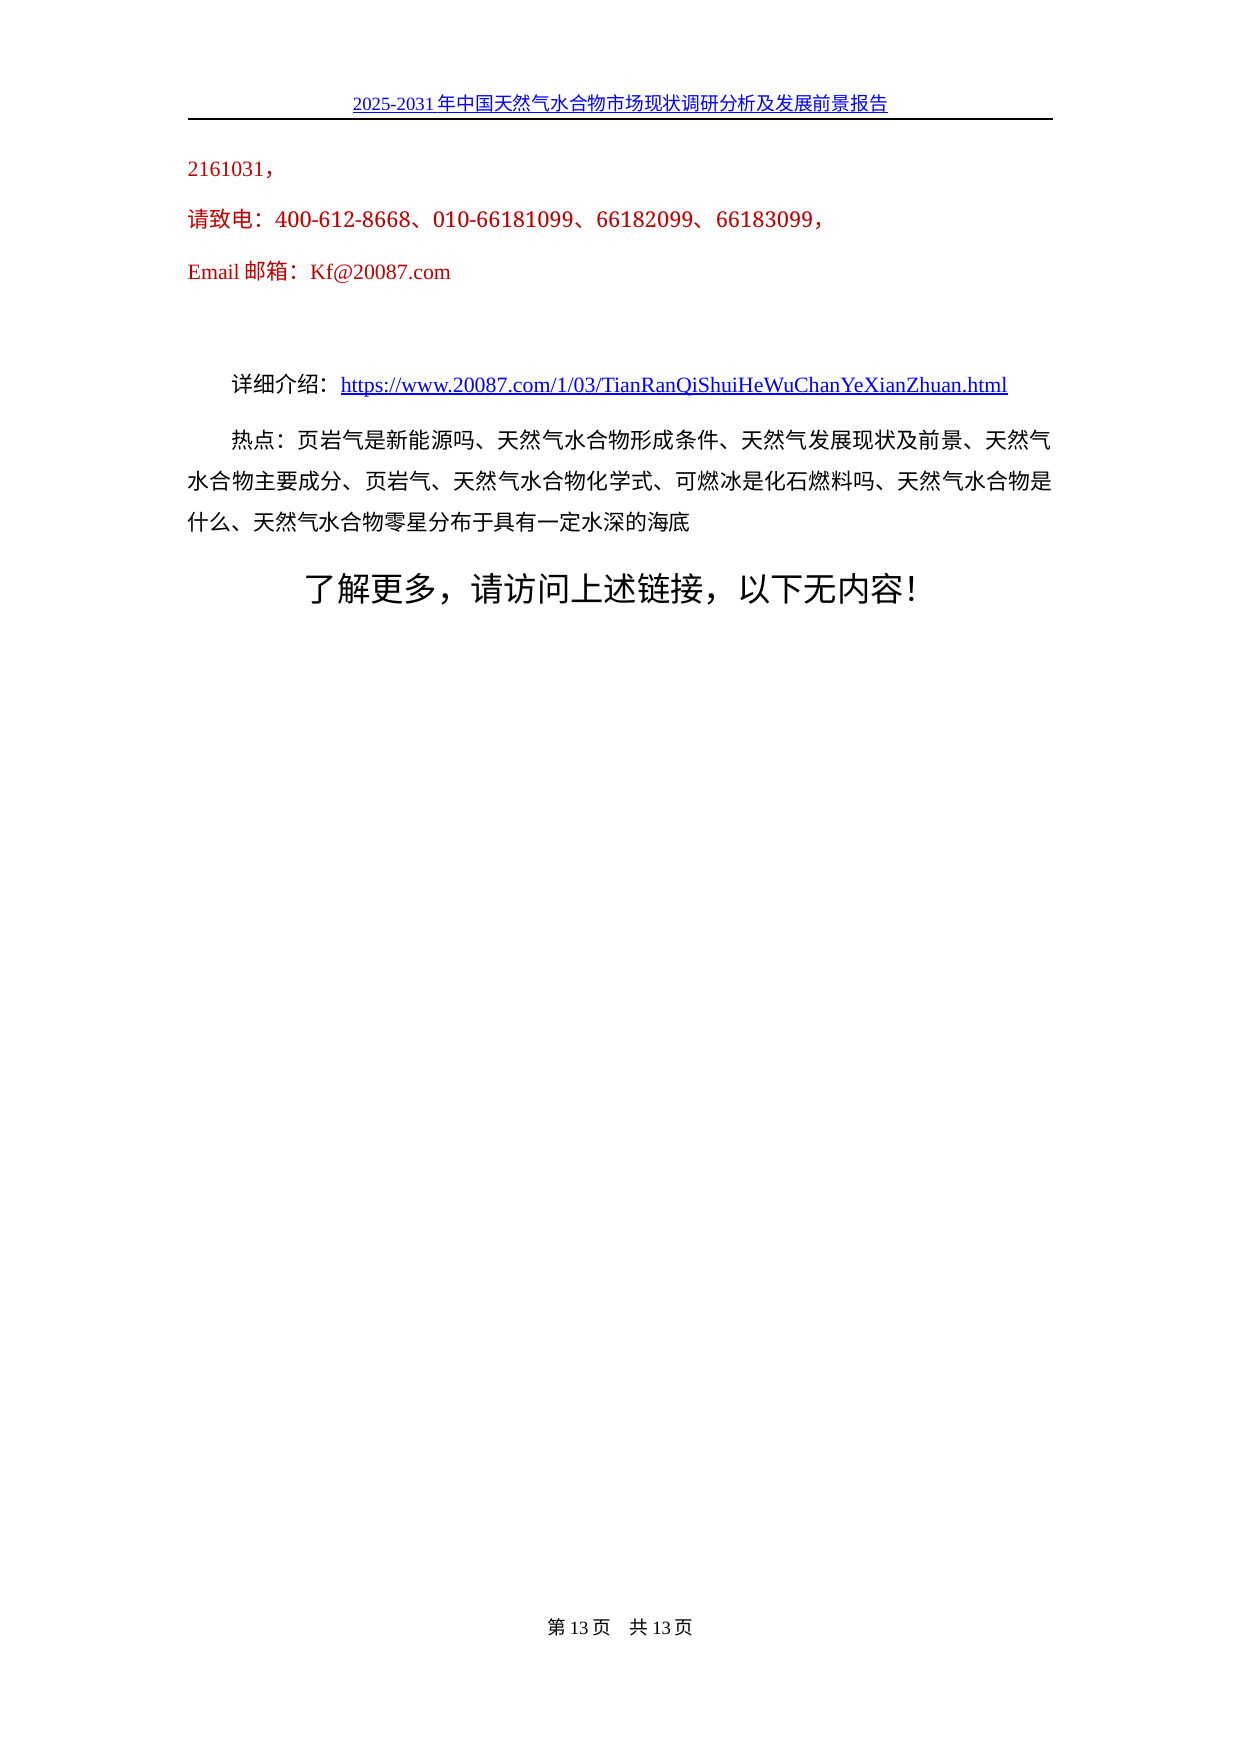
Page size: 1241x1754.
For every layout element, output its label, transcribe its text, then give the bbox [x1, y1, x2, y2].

text 热点：页岩气是新能源吗、天然气水合物形成条件、天然气发展现状及前景、天然气水合物主要成分、页岩气、天然气水合物化学式、可燃冰是化石燃料吗、天然气水合物是什么、天然气水合物零星分布于具有一定水深的海底 [187, 423, 1053, 537]
title 了解更多，请访问上述链接，以下无内容！ [187, 554, 1053, 619]
text 详细介绍：https://www.20087.com/1/03/TianRanQiShuiHeWuChanYeXianZhuan.html [187, 366, 1053, 399]
text 请致电：400-612-8668、010-66181099、66182099、66183099， [187, 202, 1053, 234]
text Email邮箱：Kf@20087.com [187, 253, 1053, 286]
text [187, 150, 1053, 183]
